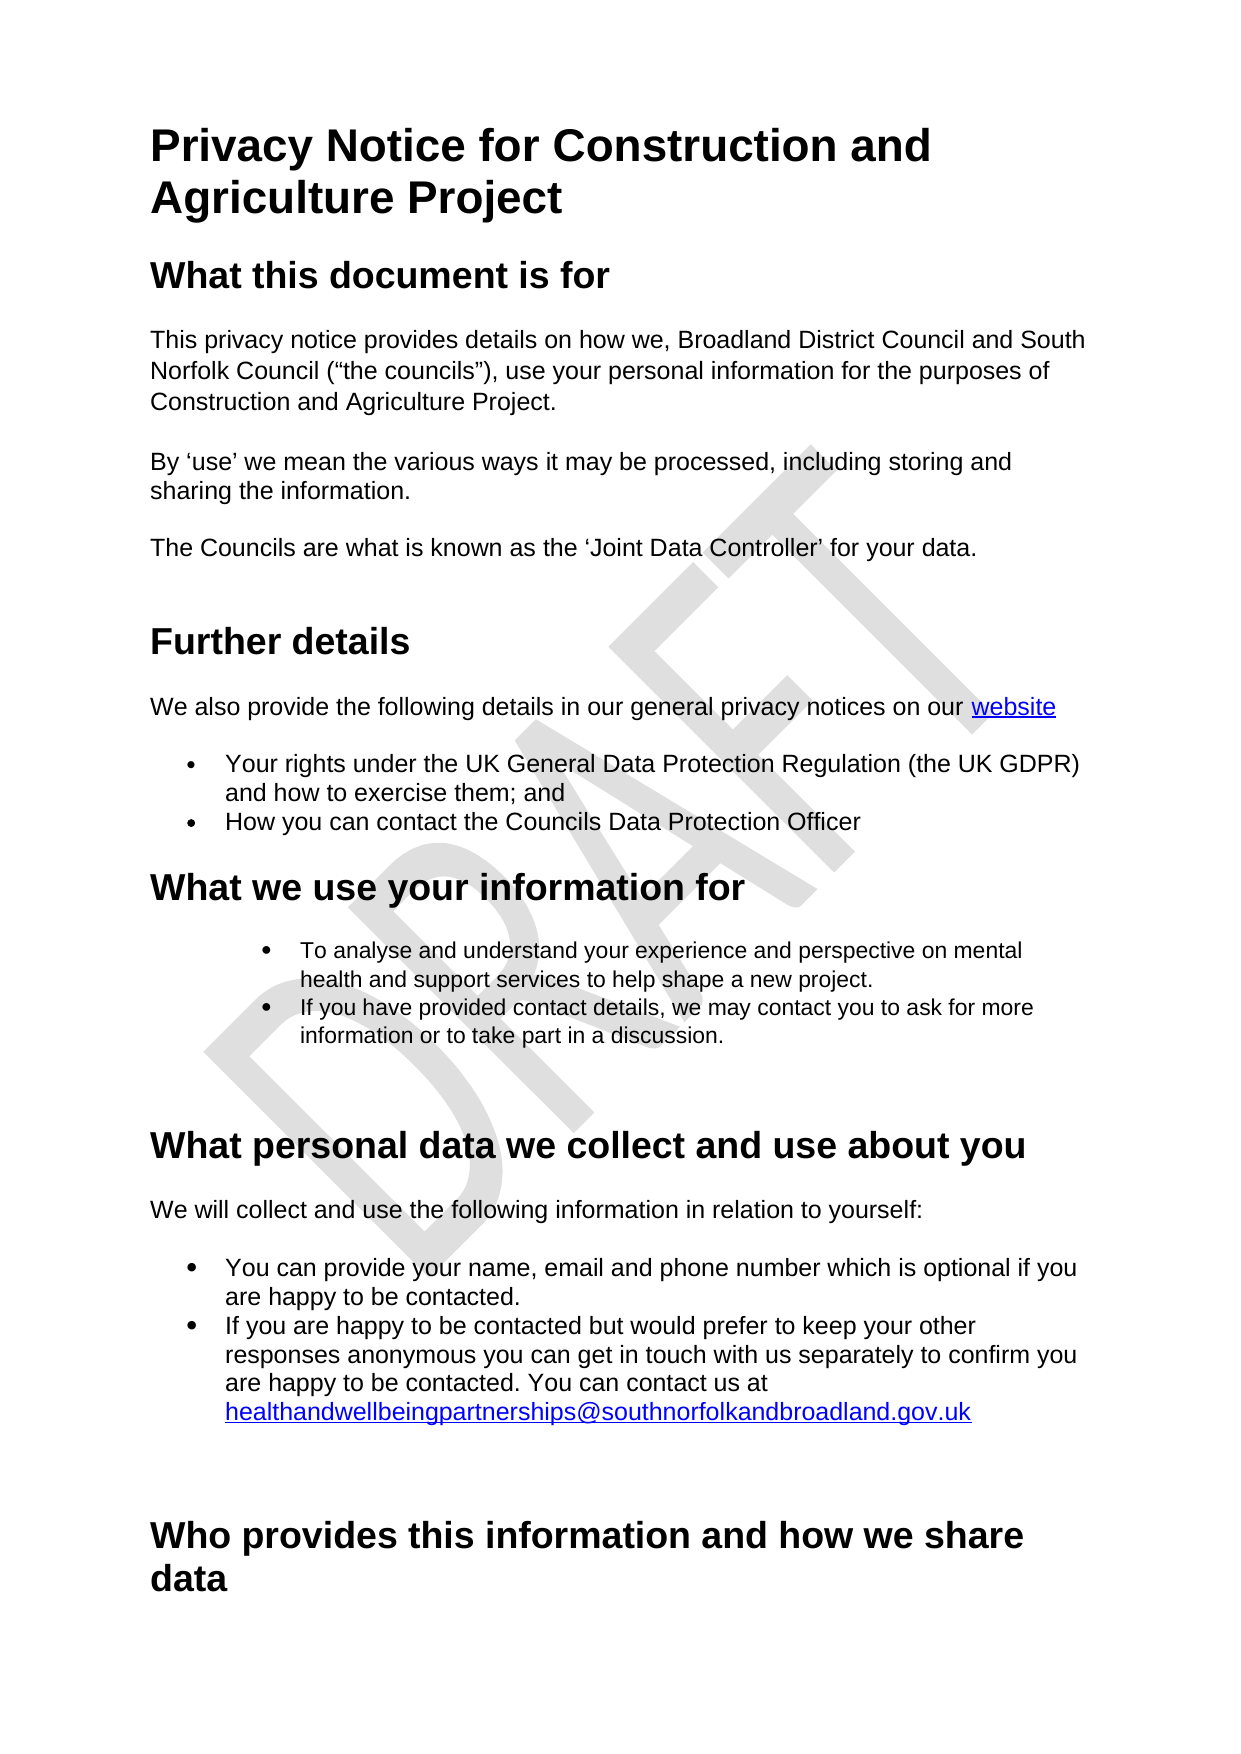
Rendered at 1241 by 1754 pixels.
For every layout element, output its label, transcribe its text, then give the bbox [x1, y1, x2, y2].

text This privacy notice provides details on how we, Broadland District Council and South Norfolk Council (“the councils”), use your personal information for the purposes of Construction and Agriculture Project. [150, 325, 1090, 416]
list How you can contact the Councils Data Protection Officer [187, 807, 1090, 836]
list To analyse and understand your experience and perspective on mental health and support services to help shape a new project. [262, 937, 1090, 992]
text The Councils are what is known as the ‘Joint Data Controller’ for your data. [150, 533, 1090, 562]
list If you are happy to be contacted but would prefer to keep your other responses anonymous you can get in touch with us separately to confirm you are happy to be contacted. You can contact us at healthandwellbeingpartnerships@southnorfolkandbroadland.gov.uk [187, 1311, 1090, 1426]
text By ‘use’ we mean the various ways it may be processed, including storing and sharing the information. [150, 447, 1090, 533]
text What we use your information for [150, 865, 1090, 908]
list You can provide your name, email and phone number which is optional if you are happy to be contacted. [187, 1253, 1090, 1311]
text We will collect and use the following information in relation to yourself: [150, 1195, 1090, 1224]
list If you have provided contact details, we may contact you to ask for more information or to take part in a discussion. [262, 994, 1090, 1049]
list Your rights under the UK General Data Protection Regulation (the UK GDPR) and how to exercise them; and [187, 749, 1090, 807]
text Further details [150, 590, 1090, 662]
text What personal data we collect and use about you [150, 1123, 1090, 1166]
text What this document is for [150, 253, 1090, 296]
text Privacy Notice for Construction and Agriculture Project [150, 118, 1090, 224]
text We also provide the following details in our general privacy notices on our website [150, 691, 1090, 720]
text Who provides this information and how we share data [150, 1513, 1090, 1599]
